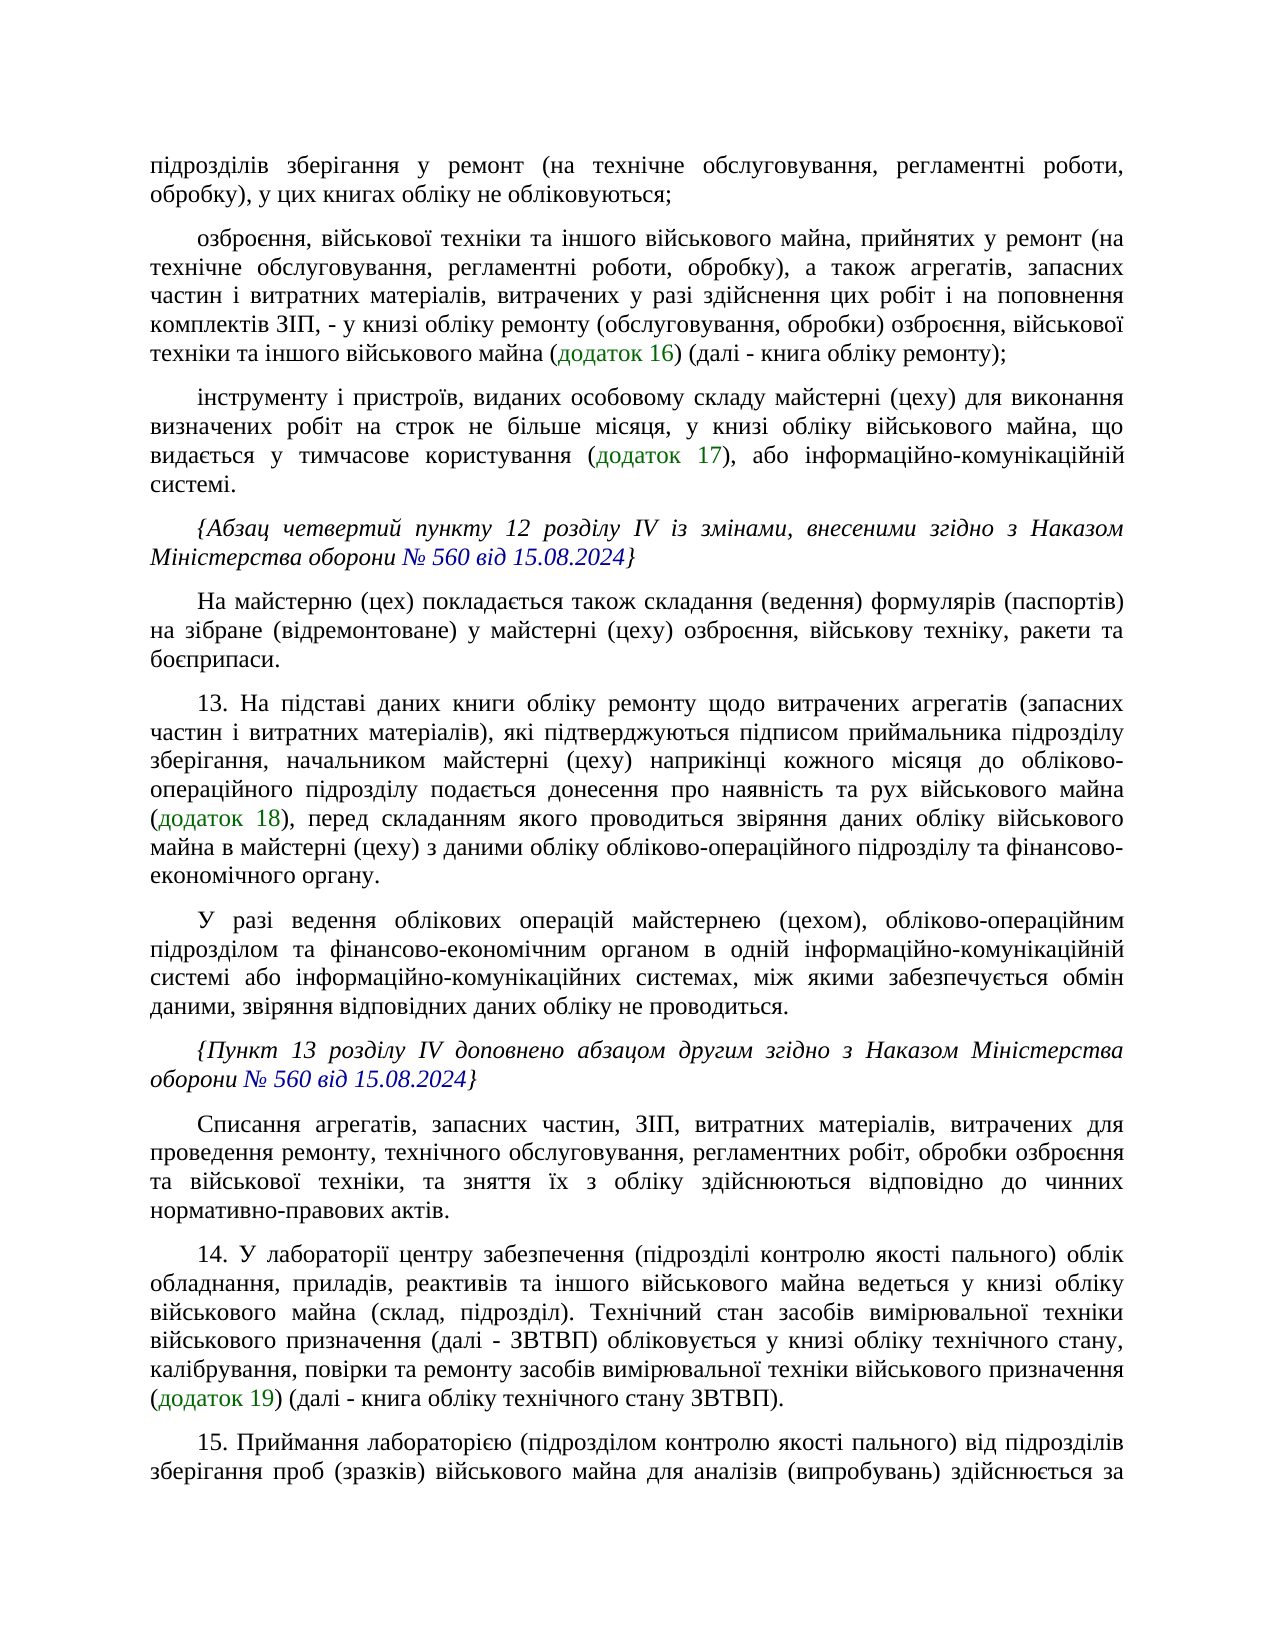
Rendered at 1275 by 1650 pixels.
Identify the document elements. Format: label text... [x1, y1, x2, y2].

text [150, 150, 1125, 207]
text {Пункт 13 розділу IV доповнено абзацом другим згідно з Наказом Міністерства оборони № 560 від 15.08.2024} [150, 1036, 1125, 1093]
text Списання агрегатів, запасних частин, ЗІП, витратних матеріалів, витрачених для проведення ремонту, технічного обслуговування, регламентних робіт, обробки озброєння та військової техніки, та зняття їх з обліку здійснюються відповідно до чинних нормативно-правових актів. [150, 1109, 1125, 1224]
text озброєння, військової техніки та іншого військового майна, прийнятих у ремонт (на технічне обслуговування, регламентні роботи, обробку), а також агрегатів, запасних частин і витратних матеріалів, витрачених у разі здійснення цих робіт і на поповнення комплектів ЗІП, - у книзі обліку ремонту (обслуговування, обробки) озброєння, військової техніки та іншого військового майна (додаток 16) (далі - книга обліку ремонту); [150, 223, 1125, 367]
text У разі ведення облікових операцій майстернею (цехом), обліково-операційним підрозділом та фінансово-економічним органом в одній інформаційно-комунікаційній системі або інформаційно-комунікаційних системах, між якими забезпечується обмін даними, звіряння відповідних даних обліку не проводиться. [150, 905, 1125, 1020]
text 13. На підставі даних книги обліку ремонту щодо витрачених агрегатів (запасних частин і витратних матеріалів), які підтверджуються підписом приймальника підрозділу зберігання, начальником майстерні (цеху) наприкінці кожного місяця до обліково-операційного підрозділу подається донесення про наявність та рух військового майна (додаток 18), перед складанням якого проводиться звіряння даних обліку військового майна в майстерні (цеху) з даними обліку обліково-операційного підрозділу та фінансово-економічного органу. [150, 688, 1125, 889]
text інструменту і пристроїв, виданих особовому складу майстерні (цеху) для виконання визначених робіт на строк не більше місяця, у книзі обліку військового майна, що видається у тимчасове користування (додаток 17), або інформаційно-комунікаційній системі. [150, 382, 1125, 497]
text {Абзац четвертий пункту 12 розділу IV із змінами, внесеними згідно з Наказом Міністерства оборони № 560 від 15.08.2024} [150, 513, 1125, 571]
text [150, 1427, 1125, 1485]
text 14. У лабораторії центру забезпечення (підрозділі контролю якості пального) облік обладнання, приладів, реактивів та іншого військового майна ведеться у книзі обліку військового майна (склад, підрозділ). Технічний стан засобів вимірювальної техніки військового призначення (далі - ЗВТВП) обліковується у книзі обліку технічного стану, калібрування, повірки та ремонту засобів вимірювальної техніки військового призначення (додаток 19) (далі - книга обліку технічного стану ЗВТВП). [150, 1239, 1125, 1412]
text На майстерню (цех) покладається також складання (ведення) формулярів (паспортів) на зібране (відремонтоване) у майстерні (цеху) озброєння, військову техніку, ракети та боєприпаси. [150, 586, 1125, 672]
